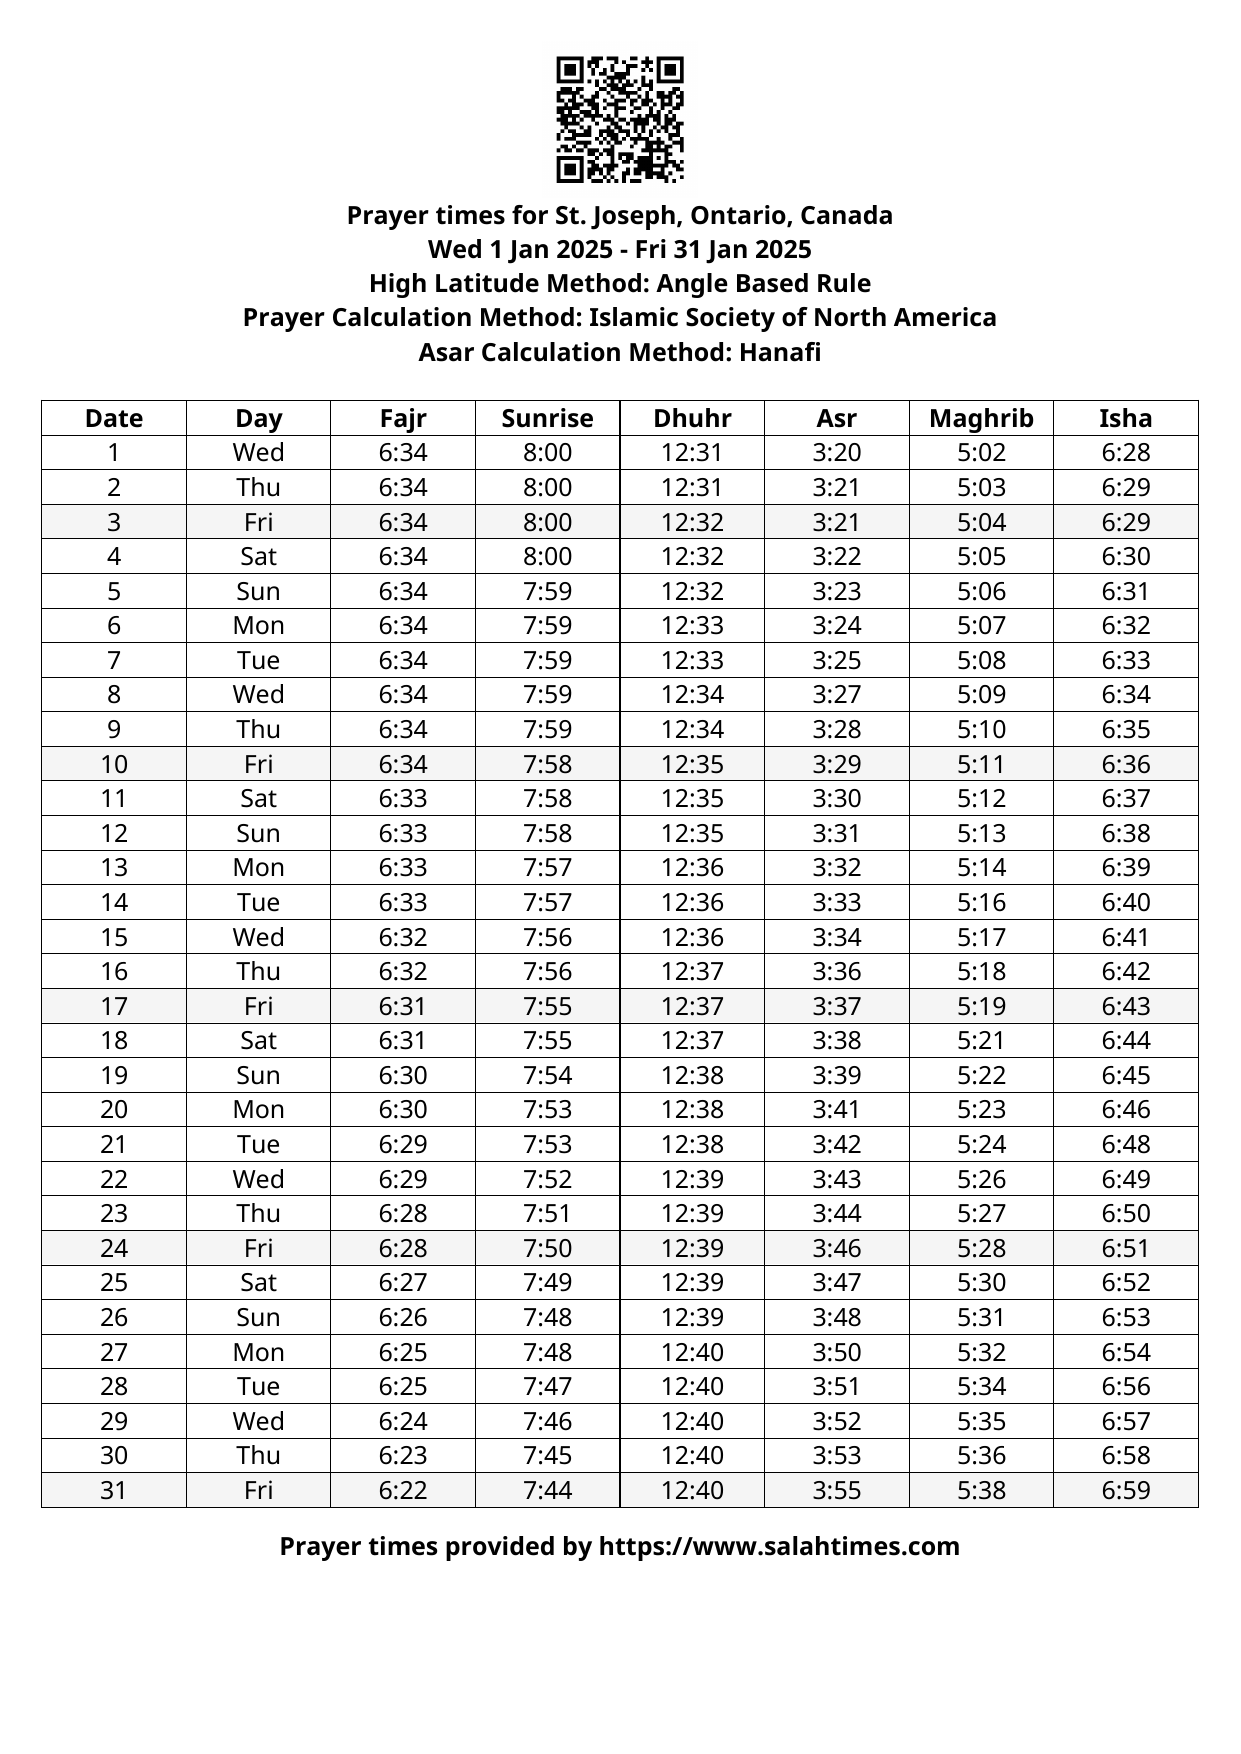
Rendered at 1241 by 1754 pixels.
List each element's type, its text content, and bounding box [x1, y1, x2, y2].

table_header Date [42, 401, 186, 434]
table_cell 6:30 [331, 1058, 475, 1092]
table_cell 6:29 [331, 1162, 475, 1195]
table_cell 6:42 [1054, 954, 1198, 988]
table_cell Wed [187, 678, 330, 711]
table_cell Sat [187, 1266, 330, 1299]
table_cell 3:22 [765, 539, 909, 573]
table_cell Thu [187, 1439, 330, 1472]
table_cell 6:34 [331, 574, 475, 607]
table_cell 7:56 [476, 954, 619, 988]
table_cell 3:53 [765, 1439, 909, 1472]
table_cell 5:34 [910, 1369, 1053, 1403]
table_cell 3:50 [765, 1335, 909, 1368]
table_cell 5:16 [910, 885, 1053, 919]
table_cell 6:56 [1054, 1369, 1198, 1403]
table_cell 7:47 [476, 1369, 619, 1403]
table_cell 7:55 [476, 989, 619, 1022]
table_cell 6:34 [331, 678, 475, 711]
table_cell 12:37 [621, 954, 764, 988]
table_cell 28 [42, 1369, 186, 1403]
table_cell 12:40 [621, 1335, 764, 1368]
table_cell 6:29 [331, 1127, 475, 1161]
table_cell 5:27 [910, 1196, 1053, 1230]
table_cell 6:54 [1054, 1335, 1198, 1368]
table_cell Tue [187, 1369, 330, 1403]
table_cell 3 [42, 505, 186, 538]
table_cell 5:23 [910, 1093, 1053, 1126]
table_cell 6:31 [1054, 574, 1198, 607]
table_cell 3:30 [765, 781, 909, 815]
table_cell 6:44 [1054, 1024, 1198, 1057]
table_cell 7:53 [476, 1093, 619, 1126]
table_cell 5:05 [910, 539, 1053, 573]
table_cell 12:35 [621, 747, 764, 780]
table_cell 3:33 [765, 885, 909, 919]
table_cell 12:38 [621, 1058, 764, 1092]
table_cell Fri [187, 505, 330, 538]
table_cell 17 [42, 989, 186, 1022]
table_cell 3:31 [765, 816, 909, 849]
table_cell 7:48 [476, 1335, 619, 1368]
text Wed 1 Jan 2025 - Fri 31 Jan 2025 [42, 232, 1198, 266]
table_cell 6:26 [331, 1300, 475, 1334]
table_cell 12:37 [621, 1024, 764, 1057]
table_cell 3:48 [765, 1300, 909, 1334]
table_cell Sun [187, 1058, 330, 1092]
table_cell 3:52 [765, 1404, 909, 1437]
table_header Fajr [331, 401, 475, 434]
table_cell 6:58 [1054, 1439, 1198, 1472]
table_cell 4 [42, 539, 186, 573]
table_cell 12:39 [621, 1162, 764, 1195]
table_cell 12:36 [621, 920, 764, 953]
table_cell Tue [187, 1127, 330, 1161]
table_cell 5:09 [910, 678, 1053, 711]
table_cell Thu [187, 1196, 330, 1230]
table_header Maghrib [910, 401, 1053, 434]
table_cell 6:28 [331, 1231, 475, 1264]
table_cell 7:49 [476, 1266, 619, 1299]
table_cell 30 [42, 1439, 186, 1472]
table_cell 12:36 [621, 851, 764, 884]
table_cell 6:59 [1054, 1473, 1198, 1507]
table_cell Mon [187, 1335, 330, 1368]
table_cell 6:31 [331, 1024, 475, 1057]
table_cell 7:56 [476, 920, 619, 953]
table_cell Mon [187, 851, 330, 884]
table_cell Thu [187, 470, 330, 504]
table_cell Wed [187, 920, 330, 953]
table_cell Thu [187, 712, 330, 746]
table_cell 5:32 [910, 1335, 1053, 1368]
table_cell 5:03 [910, 470, 1053, 504]
table_cell 5:13 [910, 816, 1053, 849]
table_cell 7:57 [476, 885, 619, 919]
table_cell 11 [42, 781, 186, 815]
table_cell 5:11 [910, 747, 1053, 780]
table_cell 7:57 [476, 851, 619, 884]
table_cell 6:39 [1054, 851, 1198, 884]
table_cell Fri [187, 1231, 330, 1264]
table_cell 6:25 [331, 1369, 475, 1403]
table_cell 6:24 [331, 1404, 475, 1437]
table_header Sunrise [476, 401, 619, 434]
table_cell Sun [187, 1300, 330, 1334]
table_cell 5:24 [910, 1127, 1053, 1161]
table_cell 6:30 [331, 1093, 475, 1126]
table_cell 3:42 [765, 1127, 909, 1161]
table_cell 5:10 [910, 712, 1053, 746]
table_cell 5:17 [910, 920, 1053, 953]
table_cell 12:34 [621, 712, 764, 746]
table_cell 10 [42, 747, 186, 780]
table_cell Thu [187, 954, 330, 988]
table_cell Wed [187, 436, 330, 469]
table_cell 3:51 [765, 1369, 909, 1403]
table_cell 18 [42, 1024, 186, 1057]
table_cell 8:00 [476, 539, 619, 573]
table_cell 6:37 [1054, 781, 1198, 815]
table_cell 3:37 [765, 989, 909, 1022]
table_cell 29 [42, 1404, 186, 1437]
table_cell 3:29 [765, 747, 909, 780]
table_cell 6:30 [1054, 539, 1198, 573]
table_cell 12:38 [621, 1127, 764, 1161]
text Asar Calculation Method: Hanafi [42, 334, 1198, 368]
table_cell Fri [187, 747, 330, 780]
table_cell 6:34 [331, 643, 475, 677]
table_cell 6:27 [331, 1266, 475, 1299]
table_cell 5:14 [910, 851, 1053, 884]
table_cell 6:34 [331, 436, 475, 469]
table_cell 12:31 [621, 436, 764, 469]
table_cell 12:31 [621, 470, 764, 504]
table_cell 21 [42, 1127, 186, 1161]
table_cell Sun [187, 816, 330, 849]
table_cell 6:34 [331, 505, 475, 538]
table_cell 6:35 [1054, 712, 1198, 746]
table_cell 7:58 [476, 781, 619, 815]
table_cell 7:45 [476, 1439, 619, 1472]
table_cell 3:41 [765, 1093, 909, 1126]
table_cell 19 [42, 1058, 186, 1092]
picture [542, 41, 699, 198]
table_cell 6:28 [331, 1196, 475, 1230]
table_cell 7:46 [476, 1404, 619, 1437]
table_cell 5:08 [910, 643, 1053, 677]
table_cell 14 [42, 885, 186, 919]
table_cell 3:20 [765, 436, 909, 469]
text Prayer Calculation Method: Islamic Society of North America [42, 300, 1198, 334]
table_cell 12:39 [621, 1266, 764, 1299]
table_cell 6:33 [331, 816, 475, 849]
table_cell 5:18 [910, 954, 1053, 988]
table_cell 6:34 [1054, 678, 1198, 711]
table_cell 5:07 [910, 609, 1053, 642]
table_cell 3:24 [765, 609, 909, 642]
table_cell 12:34 [621, 678, 764, 711]
table_cell 12:37 [621, 989, 764, 1022]
table_cell 16 [42, 954, 186, 988]
table_cell 12:36 [621, 885, 764, 919]
table_cell 6:34 [331, 747, 475, 780]
table_cell 7:53 [476, 1127, 619, 1161]
table_cell 25 [42, 1266, 186, 1299]
table_cell 7:58 [476, 816, 619, 849]
table_cell 6:43 [1054, 989, 1198, 1022]
text Prayer times for St. Joseph, Ontario, Canada [42, 198, 1198, 232]
table_cell 12 [42, 816, 186, 849]
table_cell 6:49 [1054, 1162, 1198, 1195]
table_cell 6:34 [331, 539, 475, 573]
table_cell 12:40 [621, 1404, 764, 1437]
table_cell 12:39 [621, 1196, 764, 1230]
table_cell 7:59 [476, 678, 619, 711]
table_cell 7:59 [476, 712, 619, 746]
table_cell 12:32 [621, 539, 764, 573]
table_cell 12:33 [621, 609, 764, 642]
table_cell 12:40 [621, 1369, 764, 1403]
table_header Day [187, 401, 330, 434]
table_cell 6:38 [1054, 816, 1198, 849]
table_cell Wed [187, 1162, 330, 1195]
table_cell 6 [42, 609, 186, 642]
table_cell 5:19 [910, 989, 1053, 1022]
table_cell 12:35 [621, 781, 764, 815]
table_cell 6:34 [331, 609, 475, 642]
table_cell 12:35 [621, 816, 764, 849]
table_cell 23 [42, 1196, 186, 1230]
table_cell 6:52 [1054, 1266, 1198, 1299]
table_cell 3:28 [765, 712, 909, 746]
table_cell 6:32 [331, 920, 475, 953]
table_cell 6:31 [331, 989, 475, 1022]
table_cell 8:00 [476, 505, 619, 538]
table_cell 6:51 [1054, 1231, 1198, 1264]
table_cell 5:36 [910, 1439, 1053, 1472]
table_cell 6:34 [331, 470, 475, 504]
table_cell 12:38 [621, 1093, 764, 1126]
table_cell 7:44 [476, 1473, 619, 1507]
table_cell 3:27 [765, 678, 909, 711]
table_cell 6:45 [1054, 1058, 1198, 1092]
table_cell 6:22 [331, 1473, 475, 1507]
table_cell 6:29 [1054, 505, 1198, 538]
table_cell 6:57 [1054, 1404, 1198, 1437]
table_cell 15 [42, 920, 186, 953]
table_cell 26 [42, 1300, 186, 1334]
table_cell 5:12 [910, 781, 1053, 815]
table_cell 6:33 [331, 781, 475, 815]
table_cell Mon [187, 1093, 330, 1126]
table_cell 3:36 [765, 954, 909, 988]
table_cell 6:23 [331, 1439, 475, 1472]
table_cell 7:51 [476, 1196, 619, 1230]
table_cell 7:54 [476, 1058, 619, 1092]
table_cell 5:26 [910, 1162, 1053, 1195]
table_cell 5:06 [910, 574, 1053, 607]
table_cell 7:48 [476, 1300, 619, 1334]
table_cell 12:39 [621, 1231, 764, 1264]
table_cell Sat [187, 1024, 330, 1057]
table_cell 3:43 [765, 1162, 909, 1195]
table_cell 6:32 [1054, 609, 1198, 642]
table_cell Wed [187, 1404, 330, 1437]
table_cell 8:00 [476, 470, 619, 504]
table_cell 12:33 [621, 643, 764, 677]
table_cell 5:22 [910, 1058, 1053, 1092]
table_cell 3:46 [765, 1231, 909, 1264]
table_cell Sat [187, 781, 330, 815]
table_cell 6:36 [1054, 747, 1198, 780]
table_cell 7:55 [476, 1024, 619, 1057]
table_cell 3:55 [765, 1473, 909, 1507]
table_cell 12:32 [621, 505, 764, 538]
table_cell 5:28 [910, 1231, 1053, 1264]
table_header Isha [1054, 401, 1198, 434]
table_cell 12:40 [621, 1439, 764, 1472]
table_cell 8:00 [476, 436, 619, 469]
table_cell 31 [42, 1473, 186, 1507]
text Prayer times provided by https://www.salahtimes.com [42, 1528, 1198, 1563]
table_cell 6:50 [1054, 1196, 1198, 1230]
table_cell 1 [42, 436, 186, 469]
table_cell 7:58 [476, 747, 619, 780]
table_cell 3:34 [765, 920, 909, 953]
table_cell Tue [187, 643, 330, 677]
table_cell 6:33 [1054, 643, 1198, 677]
table_cell 6:53 [1054, 1300, 1198, 1334]
table_cell 7:59 [476, 643, 619, 677]
table_cell 3:21 [765, 470, 909, 504]
table_cell 24 [42, 1231, 186, 1264]
table_cell 7:50 [476, 1231, 619, 1264]
table_cell Sat [187, 539, 330, 573]
table_cell 27 [42, 1335, 186, 1368]
table_cell 5:21 [910, 1024, 1053, 1057]
table_cell Fri [187, 1473, 330, 1507]
table_cell Mon [187, 609, 330, 642]
table_cell 8 [42, 678, 186, 711]
table_cell 6:40 [1054, 885, 1198, 919]
table_cell 6:48 [1054, 1127, 1198, 1161]
table_cell 5:04 [910, 505, 1053, 538]
table_cell 7 [42, 643, 186, 677]
table_cell 6:32 [331, 954, 475, 988]
table_cell 5:31 [910, 1300, 1053, 1334]
table_cell 7:52 [476, 1162, 619, 1195]
table_cell 3:25 [765, 643, 909, 677]
text High Latitude Method: Angle Based Rule [42, 266, 1198, 300]
table_cell 5:02 [910, 436, 1053, 469]
table_cell 3:23 [765, 574, 909, 607]
table_cell 3:21 [765, 505, 909, 538]
table_cell 22 [42, 1162, 186, 1195]
table_cell 6:46 [1054, 1093, 1198, 1126]
table_cell 6:41 [1054, 920, 1198, 953]
table_cell 9 [42, 712, 186, 746]
table_cell 6:34 [331, 712, 475, 746]
table_cell Fri [187, 989, 330, 1022]
table_cell 3:38 [765, 1024, 909, 1057]
table_cell 6:25 [331, 1335, 475, 1368]
table_cell 13 [42, 851, 186, 884]
table_cell 6:28 [1054, 436, 1198, 469]
table_cell 3:39 [765, 1058, 909, 1092]
table_cell 5 [42, 574, 186, 607]
table_header Asr [765, 401, 909, 434]
table_cell Tue [187, 885, 330, 919]
table_cell 3:32 [765, 851, 909, 884]
table_cell 5:30 [910, 1266, 1053, 1299]
table_cell 6:33 [331, 851, 475, 884]
table_header Dhuhr [621, 401, 764, 434]
table_cell 6:29 [1054, 470, 1198, 504]
table_cell 6:33 [331, 885, 475, 919]
table_cell 5:35 [910, 1404, 1053, 1437]
table_cell 12:32 [621, 574, 764, 607]
table_cell 12:40 [621, 1473, 764, 1507]
table_cell 5:38 [910, 1473, 1053, 1507]
table_cell 2 [42, 470, 186, 504]
table_cell 7:59 [476, 609, 619, 642]
table_cell 20 [42, 1093, 186, 1126]
table_cell 7:59 [476, 574, 619, 607]
table_cell 3:47 [765, 1266, 909, 1299]
table_cell Sun [187, 574, 330, 607]
table_cell 3:44 [765, 1196, 909, 1230]
table_cell 12:39 [621, 1300, 764, 1334]
